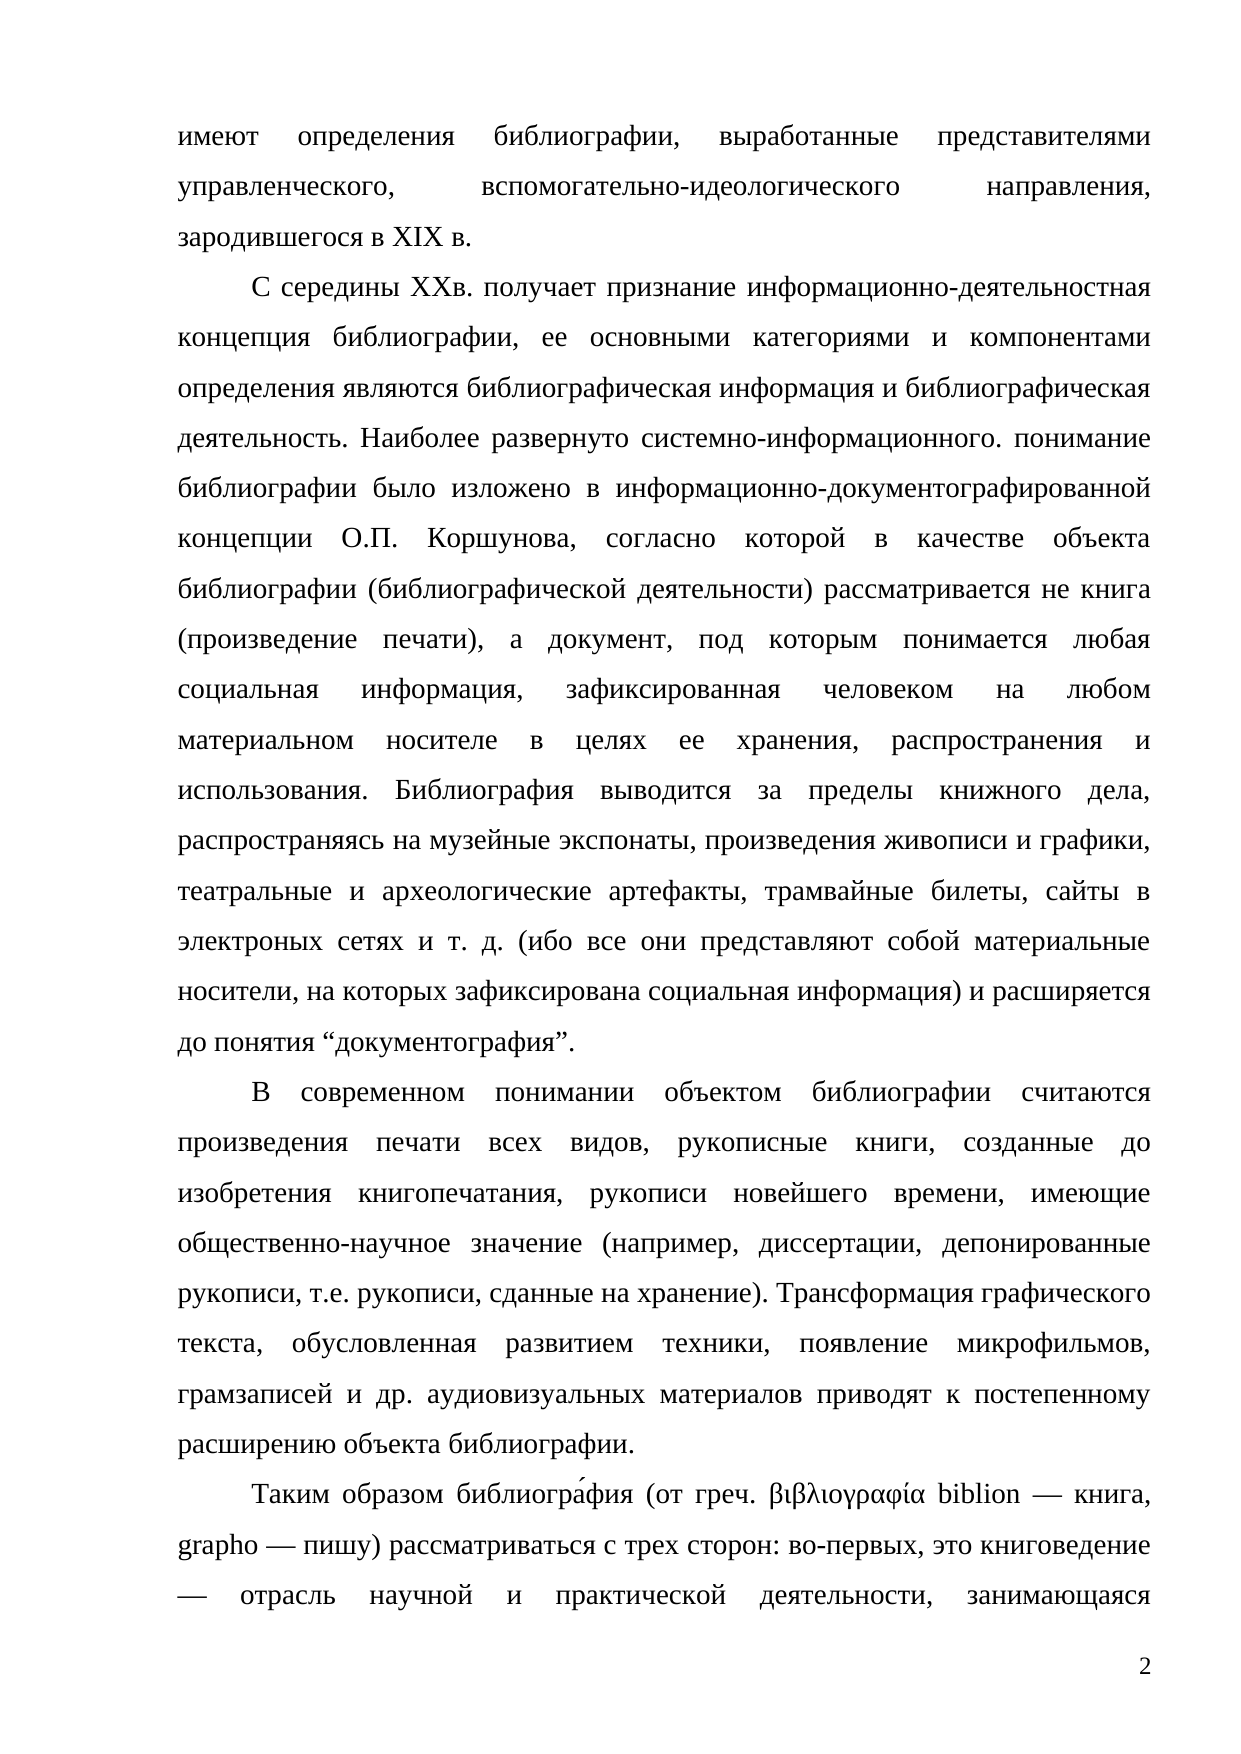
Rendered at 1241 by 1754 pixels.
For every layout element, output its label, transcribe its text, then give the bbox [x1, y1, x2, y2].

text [177, 1477, 1152, 1611]
text В современном понимании объектом библиографии считаются произведения печати всех видов, рукописные книги, созданные до изобретения книгопечатания, рукописи новейшего времени, имеющие общественно-научное значение (например, диссертации, депонированные рукописи, т.е. рукописи, сданные на хранение). Трансформация графического текста, обусловленная развитием техники, появление микрофильмов, грамзаписей и др. аудиовизуальных материалов приводят к постепенному расширению объекта библиографии. [177, 1074, 1152, 1460]
text С середины ХХв. получает признание информационно-деятельностная концепция библиографии, ее основными категориями и компонентами определения являются библиографическая информация и библиографическая деятельность. Наиболее развернуто системно-информационного. понимание библиографии было изложено в информационно-документографированной концепции О.П. Коршунова, согласно которой в качестве объекта библиографии (библиографической деятельности) рассматривается не книга (произведение печати), а документ, под которым понимается любая социальная информация, зафиксированная человеком на любом материальном носителе в целях ее хранения, распространения и использования. Библиография выводится за пределы книжного дела, распространяясь на музейные экспонаты, произведения живописи и графики, театральные и археологические артефакты, трамвайные билеты, сайты в электроных сетях и т. д. (ибо все они представляют собой материальные носители, на которых зафиксирована социальная информация) и расширяется до понятия “документография”. [177, 269, 1152, 1057]
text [177, 118, 1152, 252]
